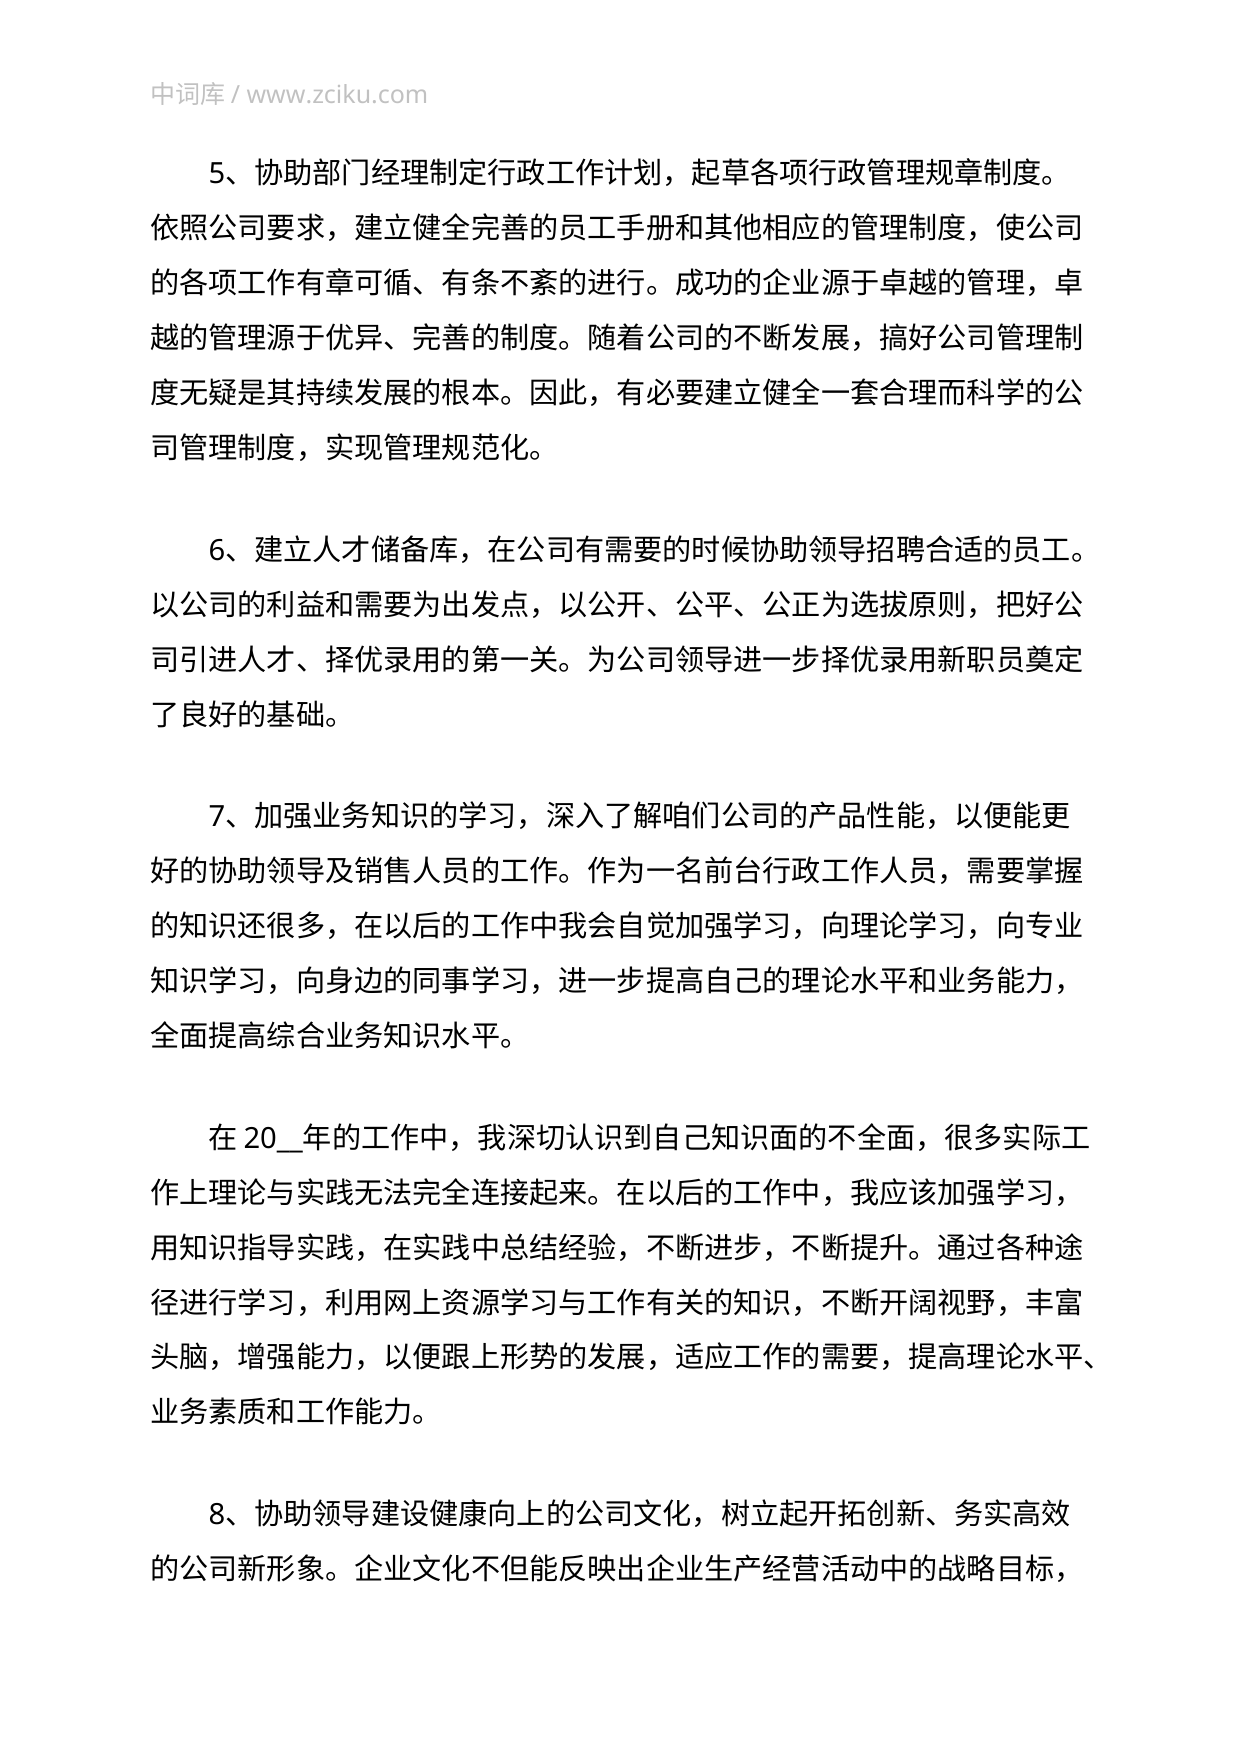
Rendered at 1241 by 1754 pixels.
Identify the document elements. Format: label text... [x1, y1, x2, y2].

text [150, 1491, 1090, 1588]
text 5、协助部门经理制定行政工作计划，起草各项行政管理规章制度。依照公司要求，建立健全完善的员工手册和其他相应的管理制度，使公司的各项工作有章可循、有条不紊的进行。成功的企业源于卓越的管理，卓越的管理源于优异、完善的制度。随着公司的不断发展，搞好公司管理制度无疑是其持续发展的根本。因此，有必要建立健全一套合理而科学的公司管理制度，实现管理规范化。 [150, 150, 1090, 467]
text 在20__年的工作中，我深切认识到自己知识面的不全面，很多实际工作上理论与实践无法完全连接起来。在以后的工作中，我应该加强学习，用知识指导实践，在实践中总结经验，不断进步，不断提升。通过各种途径进行学习，利用网上资源学习与工作有关的知识，不断开阔视野，丰富头脑，增强能力，以便跟上形势的发展，适应工作的需要，提高理论水平、业务素质和工作能力。 [150, 1114, 1090, 1431]
text 7、加强业务知识的学习，深入了解咱们公司的产品性能，以便能更好的协助领导及销售人员的工作。作为一名前台行政工作人员，需要掌握的知识还很多，在以后的工作中我会自觉加强学习，向理论学习，向专业知识学习，向身边的同事学习，进一步提高自己的理论水平和业务能力，全面提高综合业务知识水平。 [150, 793, 1090, 1055]
text 6、建立人才储备库，在公司有需要的时候协助领导招聘合适的员工。以公司的利益和需要为出发点，以公开、公平、公正为选拔原则，把好公司引进人才、择优录用的第一关。为公司领导进一步择优录用新职员奠定了良好的基础。 [150, 526, 1090, 733]
